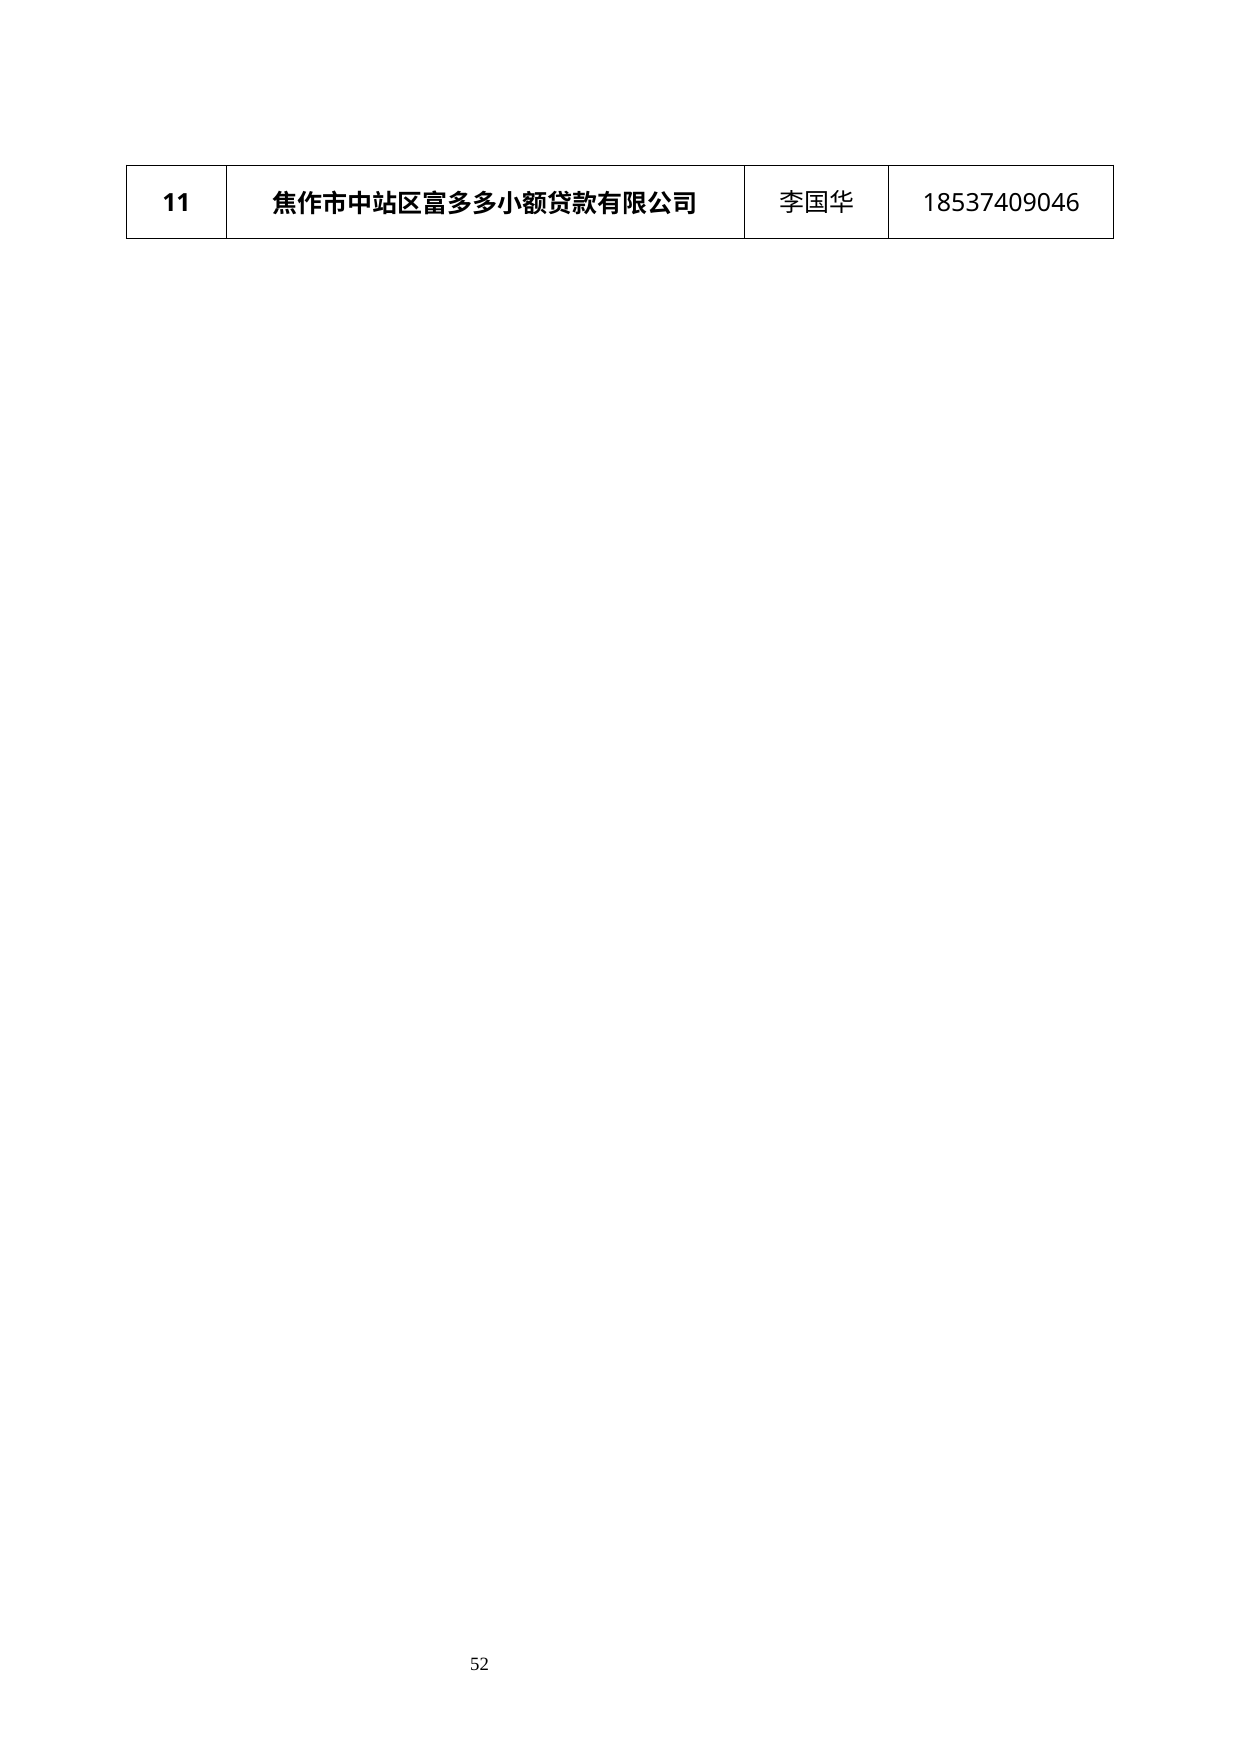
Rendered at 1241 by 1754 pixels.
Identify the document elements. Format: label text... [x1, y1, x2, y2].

table_cell 焦作市中站区富多多小额贷款有限公司 [227, 166, 744, 238]
table_cell 11 [127, 166, 226, 238]
table_cell 李国华 [745, 166, 888, 238]
table_cell 18537409046 [889, 166, 1113, 238]
